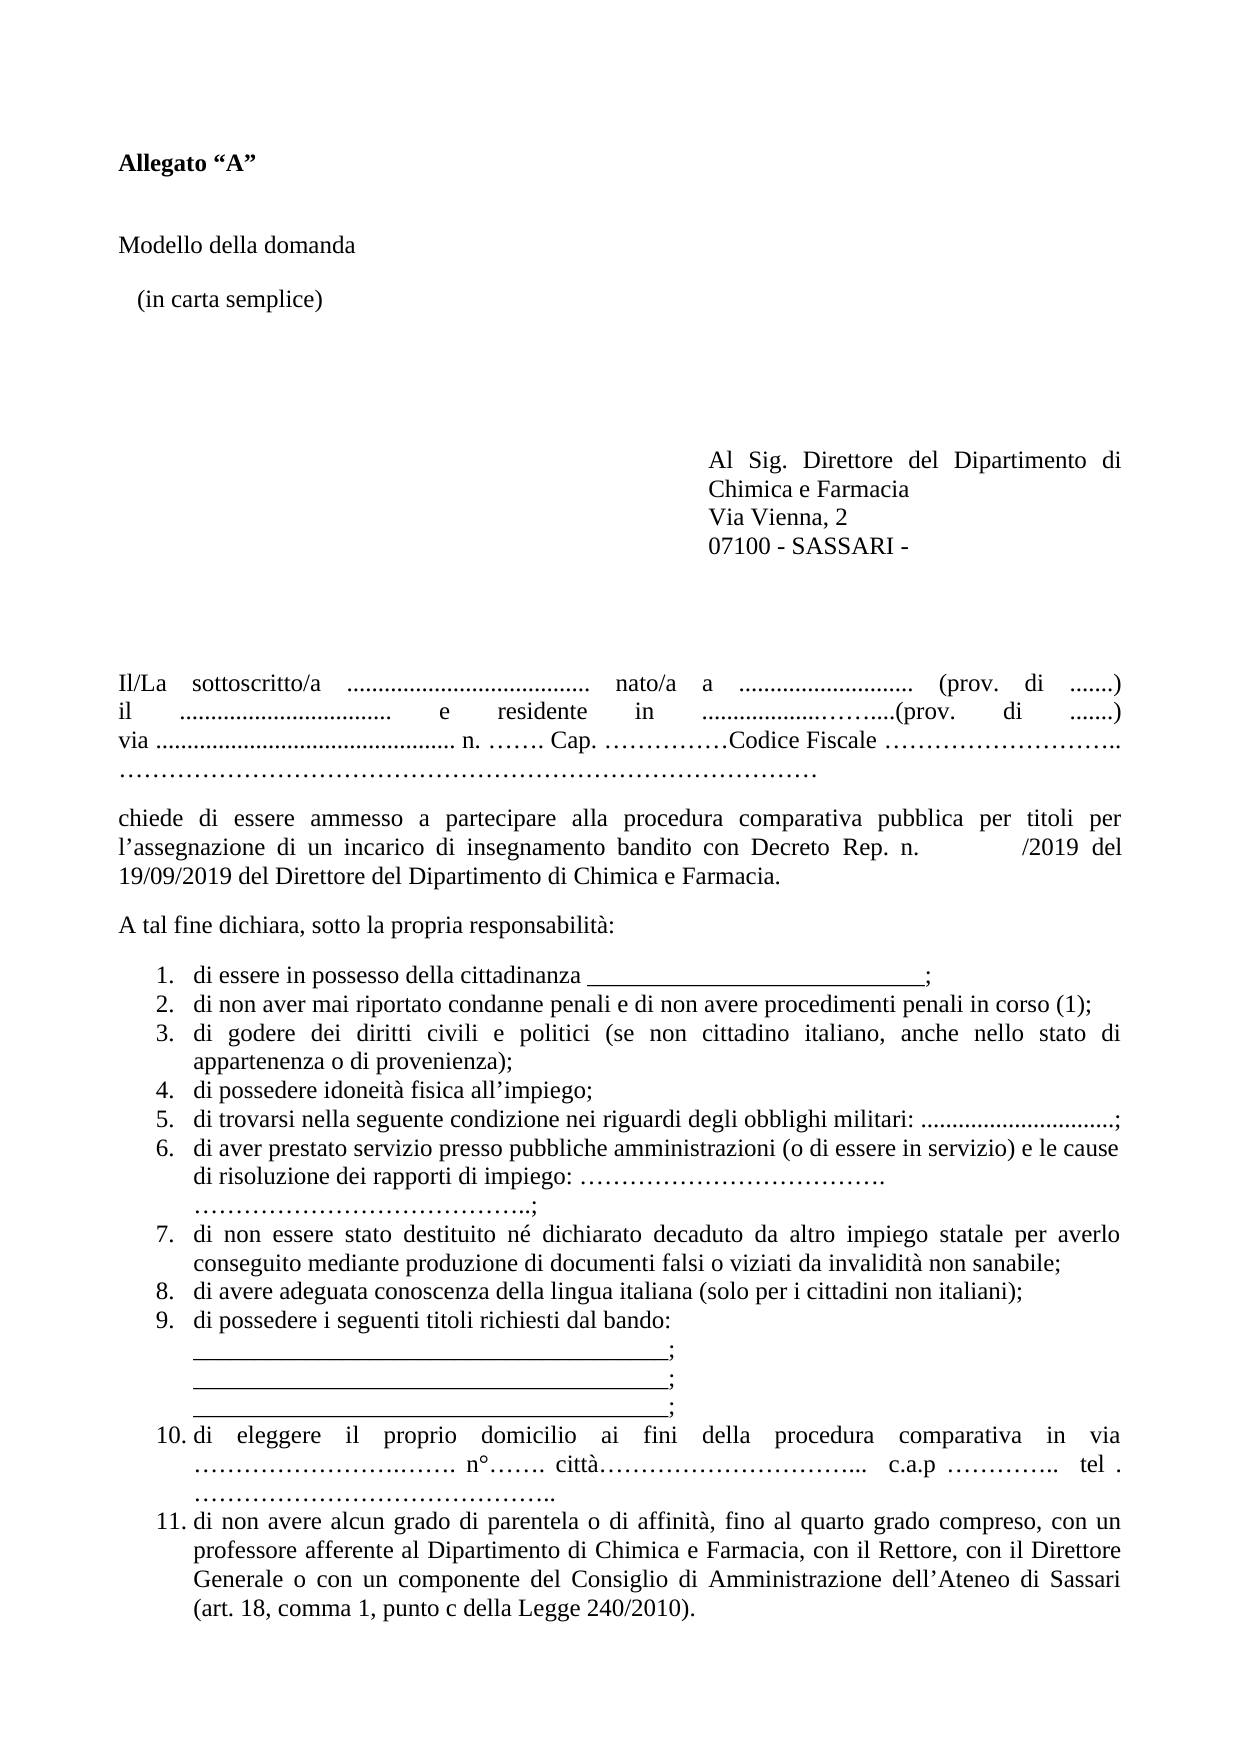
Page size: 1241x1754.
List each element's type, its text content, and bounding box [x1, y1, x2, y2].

list ______________________________________; [193, 1391, 1122, 1420]
list di essere in possesso della cittadinanza ___________________________; [156, 960, 1122, 989]
list di non essere stato destituito né dichiarato decaduto da altro impiego statale per averlo conseguito mediante produzione di documenti falsi o viziati da invalidità non sanabile; [156, 1219, 1122, 1276]
list di eleggere il proprio domicilio ai fini della procedura comparativa in via …………………….……. n°……. città…………………………... c.a.p ………….. tel .…………………………………….. [156, 1420, 1122, 1506]
list ______________________________________; [193, 1334, 1122, 1363]
list di possedere i seguenti titoli richiesti dal bando: [156, 1305, 1122, 1334]
list ______________________________________; [193, 1363, 1122, 1391]
list di non avere alcun grado di parentela o di affinità, fino al quarto grado compreso, con un professore afferente al Dipartimento di Chimica e Farmacia, con il Rettore, con il Direttore Generale o con un componente del Consiglio di Amministrazione dell’Ateneo di Sassari (art. 18, comma 1, punto c della Legge 240/2010). [156, 1506, 1122, 1621]
text 07100 - SASSARI - [679, 531, 1122, 560]
list di avere adeguata conoscenza della lingua italiana (solo per i cittadini non italiani); [156, 1276, 1122, 1305]
list di trovarsi nella seguente condizione nei riguardi degli obblighi militari: ...............................; [156, 1104, 1122, 1133]
text Modello della domanda [118, 230, 1122, 259]
list di godere dei diritti civili e politici (se non cittadino italiano, anche nello stato di appartenenza o di provenienza); [156, 1018, 1122, 1075]
text Al Sig. Direttore del Dipartimento di Chimica e Farmacia [708, 445, 1122, 502]
text Allegato “A” [118, 148, 1122, 176]
text (in carta semplice) [118, 284, 1122, 313]
list di non aver mai riportato condanne penali e di non avere procedimenti penali in corso (1); [156, 989, 1122, 1018]
text A tal fine dichiara, sotto la propria responsabilità: [118, 911, 1122, 939]
text Il/La sottoscritto/a ....................................... nato/a a ............................ (prov. di .......) il .................................. e residente in ...................……....(prov. di .......) via ................................................ n. ……. Cap. ……………Codice Fiscale ………………………..………………………………………………………………………… [118, 668, 1122, 783]
list di possedere idoneità fisica all’impiego; [156, 1075, 1122, 1104]
text Via Vienna, 2 [708, 502, 1122, 531]
text chiede di essere ammesso a partecipare alla procedura comparativa pubblica per titoli per l’assegnazione di un incarico di insegnamento bandito con Decreto Rep. n. /2019 del 19/09/2019 del Direttore del Dipartimento di Chimica e Farmacia. [118, 803, 1122, 890]
list di aver prestato servizio presso pubbliche amministrazioni (o di essere in servizio) e le cause di risoluzione dei rapporti di impiego: ……………………………….…………………………………..; [156, 1133, 1122, 1219]
